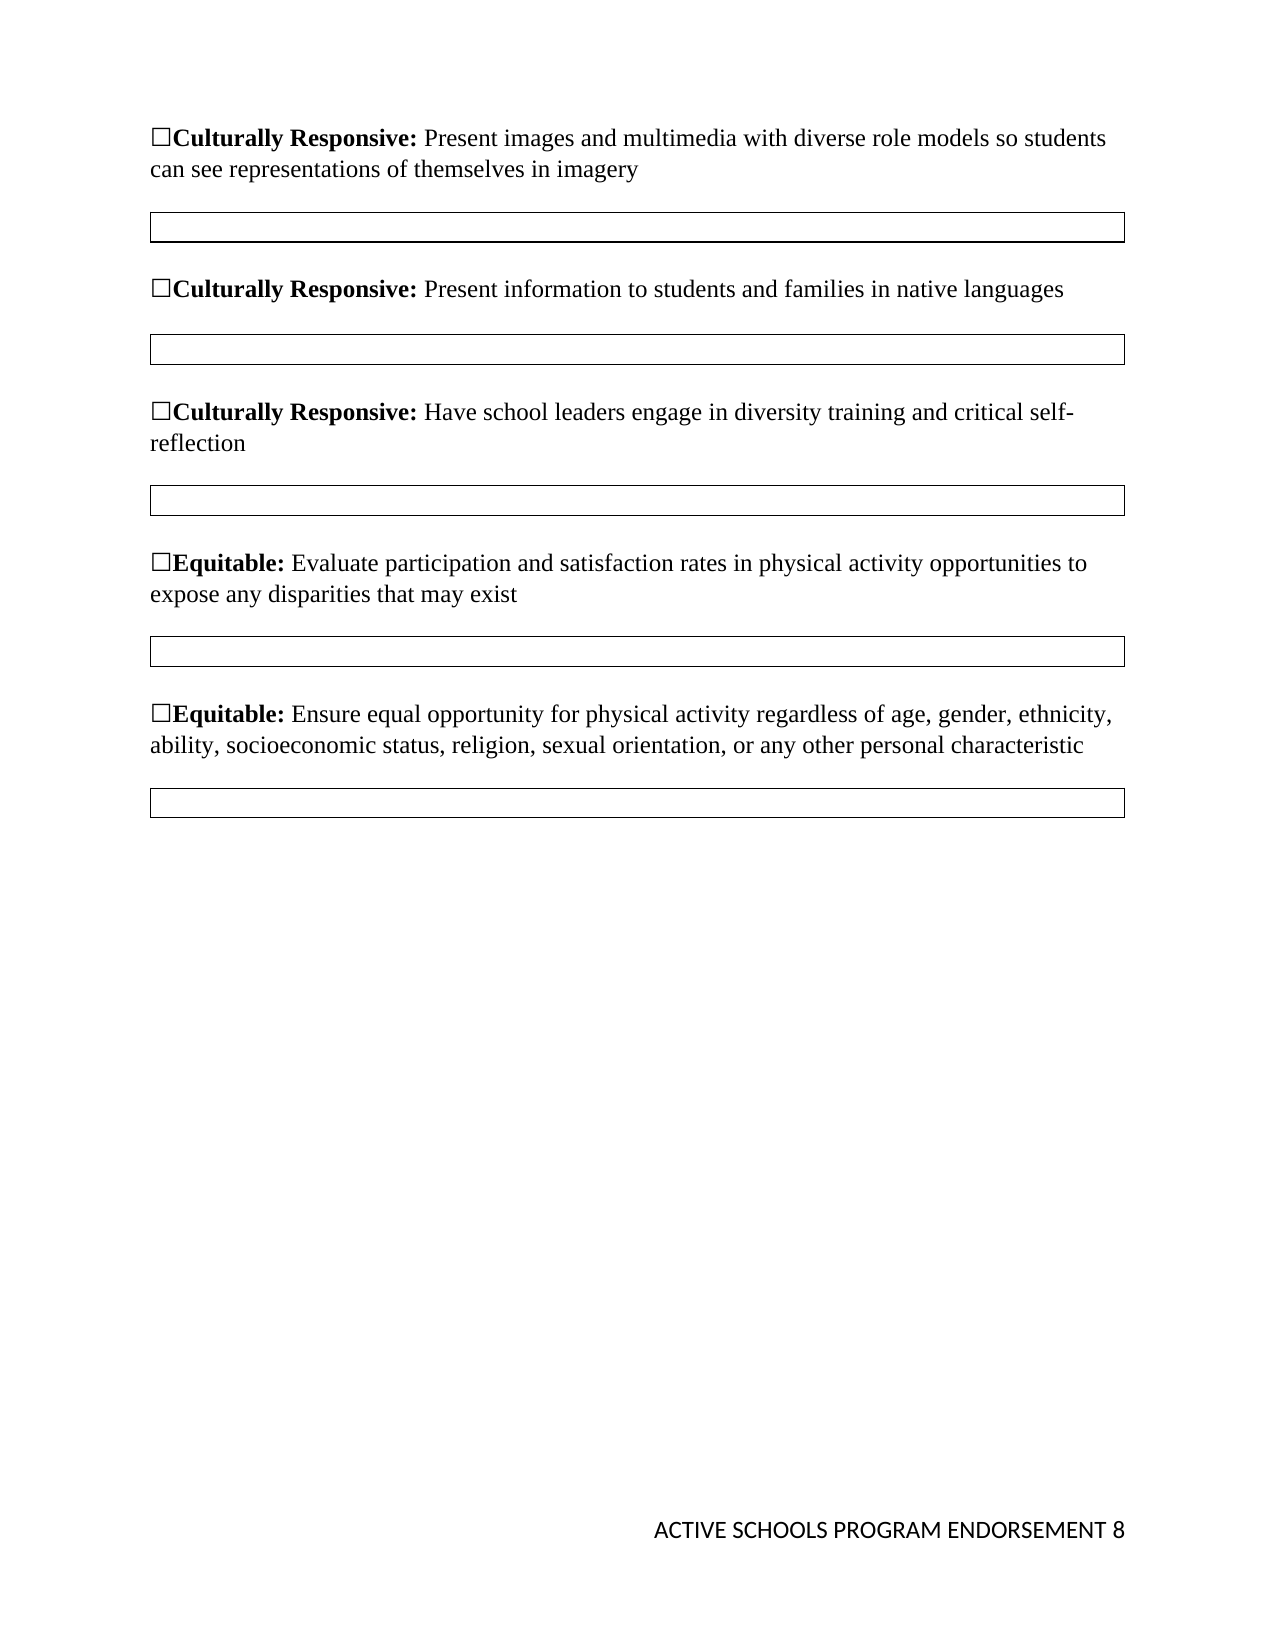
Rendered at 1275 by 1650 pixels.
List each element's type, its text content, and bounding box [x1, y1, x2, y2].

table_header [151, 637, 1124, 666]
table_header [151, 335, 1124, 364]
text ☐Culturally Responsive: Have school leaders engage in diversity training and critical self-reflection [150, 393, 1125, 456]
text ☐Culturally Responsive: Present information to students and families in native languages [150, 271, 1125, 305]
table_header [151, 213, 1124, 241]
text ☐Culturally Responsive: Present images and multimedia with diverse role models so students can see representations of themselves in imagery [150, 120, 1125, 183]
table_header [151, 789, 1124, 817]
text ☐Equitable: Ensure equal opportunity for physical activity regardless of age, gender, ethnicity, ability, socioeconomic status, religion, sexual orientation, or any other personal characteristic [150, 696, 1125, 759]
text ☐Equitable: Evaluate participation and satisfaction rates in physical activity opportunities to expose any disparities that may exist [150, 545, 1125, 607]
table_header [151, 486, 1124, 515]
